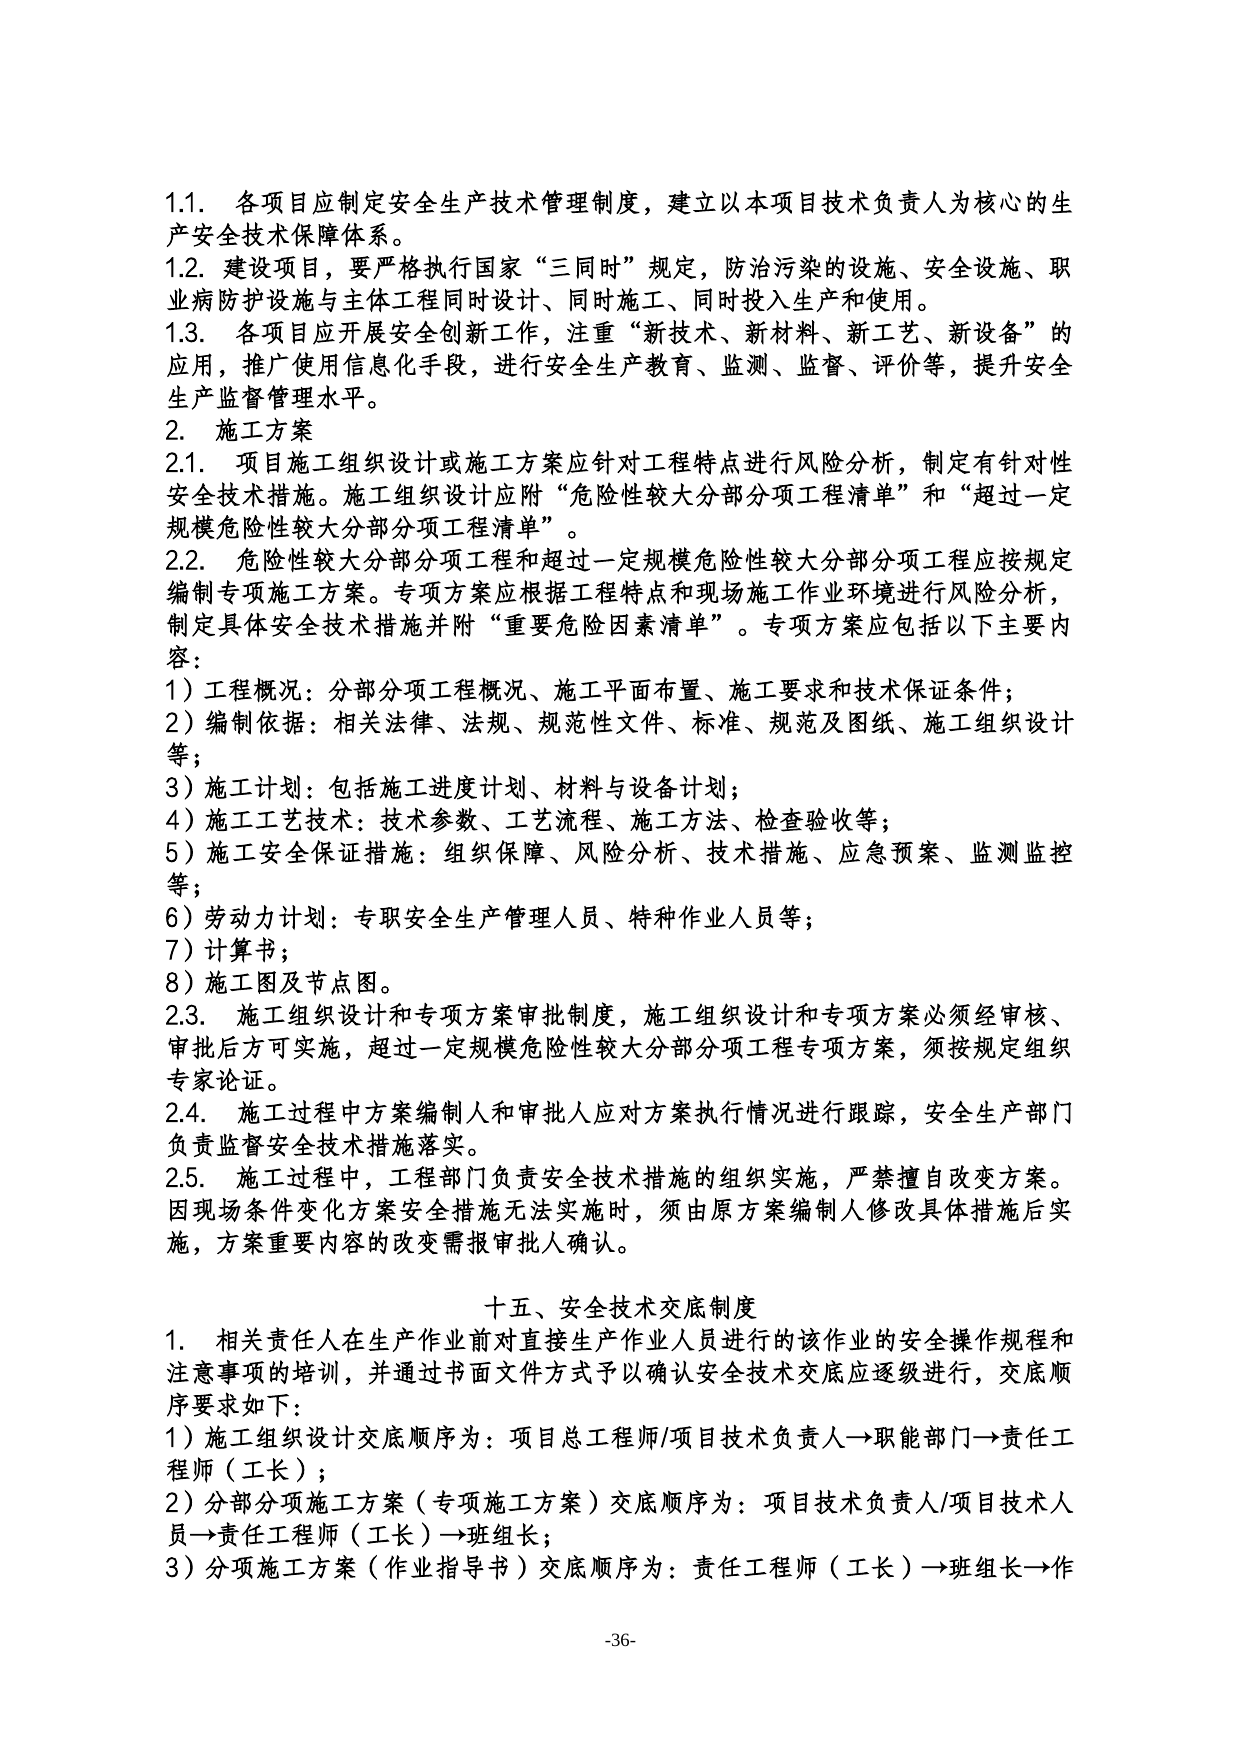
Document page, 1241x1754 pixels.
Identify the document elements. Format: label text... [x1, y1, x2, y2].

text 5）施工安全保证措施：组织保障、风险分析、技术措施、应急预案、监测监控等； [165, 837, 1075, 902]
text 2.1． 项目施工组织设计或施工方案应针对工程特点进行风险分析，制定有针对性安全技术措施。施工组织设计应附“危险性较大分部分项工程清单”和“超过一定规模危险性较大分部分项工程清单”。 [165, 447, 1075, 544]
subtitle 十五、安全技术交底制度 [165, 1292, 1075, 1324]
text 2.4． 施工过程中方案编制人和审批人应对方案执行情况进行跟踪，安全生产部门负责监督安全技术措施落实。 [165, 1097, 1075, 1162]
text 1）施工组织设计交底顺序为：项目总工程师/项目技术负责人→职能部门→责任工程师（工长）； [165, 1422, 1075, 1487]
text 1）工程概况：分部分项工程概况、施工平面布置、施工要求和技术保证条件； [165, 674, 1075, 707]
text 2.3． 施工组织设计和专项方案审批制度，施工组织设计和专项方案必须经审核、审批后方可实施，超过一定规模危险性较大分部分项工程专项方案，须按规定组织专家论证。 [165, 999, 1075, 1097]
text 3）施工计划：包括施工进度计划、材料与设备计划； [165, 772, 1075, 804]
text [165, 1552, 1075, 1584]
text 1.2．建设项目，要严格执行国家“三同时”规定，防治污染的设施、安全设施、职业病防护设施与主体工程同时设计、同时施工、同时投入生产和使用。 [165, 252, 1075, 317]
text 2.5． 施工过程中，工程部门负责安全技术措施的组织实施，严禁擅自改变方案。因现场条件变化方案安全措施无法实施时，须由原方案编制人修改具体措施后实施，方案重要内容的改变需报审批人确认。 [165, 1162, 1075, 1259]
text 1． 相关责任人在生产作业前对直接生产作业人员进行的该作业的安全操作规程和注意事项的培训，并通过书面文件方式予以确认安全技术交底应逐级进行，交底顺序要求如下： [165, 1324, 1075, 1422]
text 8）施工图及节点图。 [165, 967, 1075, 999]
text 6）劳动力计划：专职安全生产管理人员、特种作业人员等； [165, 902, 1075, 934]
text 1.1． 各项目应制定安全生产技术管理制度，建立以本项目技术负责人为核心的生产安全技术保障体系。 [165, 187, 1075, 252]
text 2）分部分项施工方案（专项施工方案）交底顺序为：项目技术负责人/项目技术人员→责任工程师（工长）→班组长； [165, 1487, 1075, 1552]
text 2.2． 危险性较大分部分项工程和超过一定规模危险性较大分部分项工程应按规定编制专项施工方案。专项方案应根据工程特点和现场施工作业环境进行风险分析，制定具体安全技术措施并附“重要危险因素清单”。专项方案应包括以下主要内容： [165, 544, 1075, 674]
text 4）施工工艺技术：技术参数、工艺流程、施工方法、检查验收等； [165, 804, 1075, 837]
text 2）编制依据：相关法律、法规、规范性文件、标准、规范及图纸、施工组织设计等； [165, 707, 1075, 772]
text 1.3． 各项目应开展安全创新工作，注重“新技术、新材料、新工艺、新设备”的应用，推广使用信息化手段，进行安全生产教育、监测、监督、评价等，提升安全生产监督管理水平。 [165, 317, 1075, 414]
text 7）计算书； [165, 934, 1075, 967]
text 2． 施工方案 [165, 414, 1075, 447]
